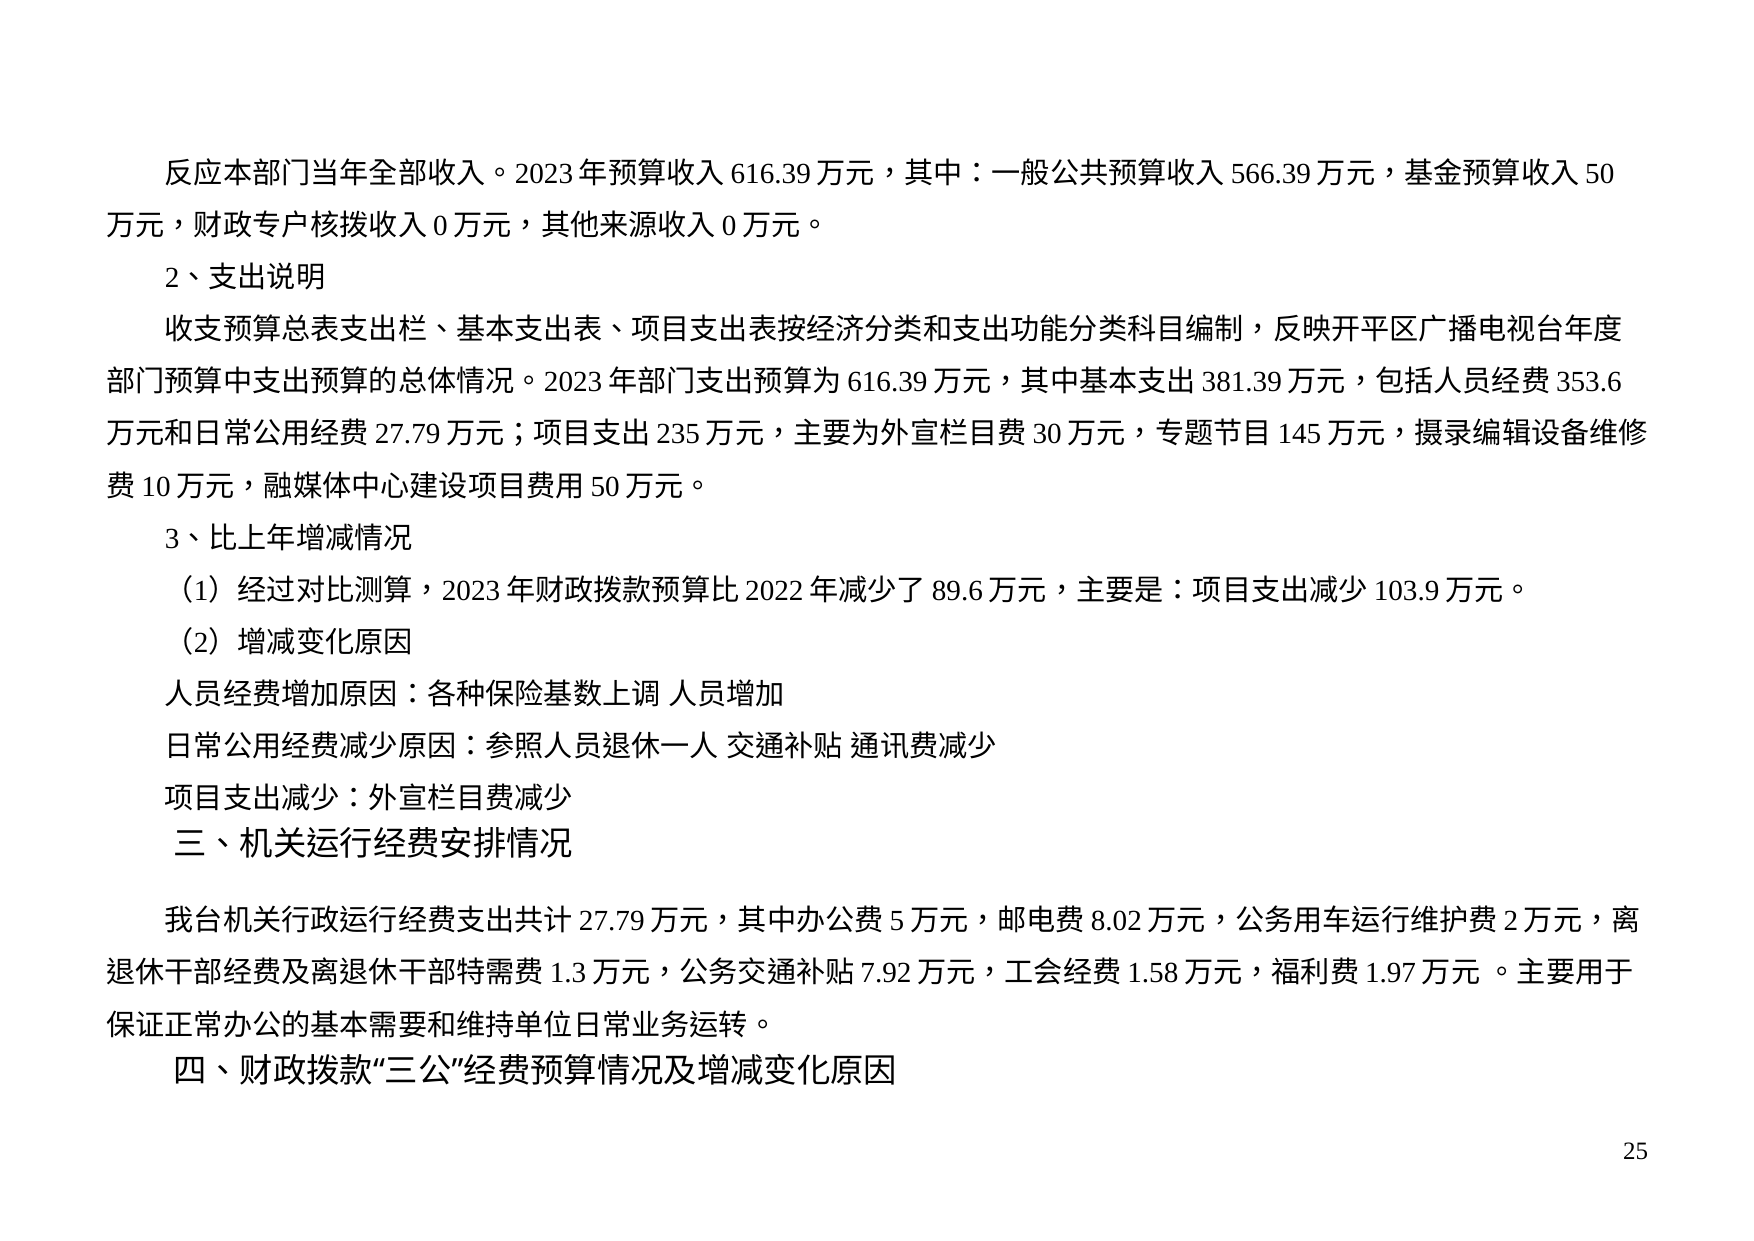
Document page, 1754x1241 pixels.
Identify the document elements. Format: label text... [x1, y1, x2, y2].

text 三、机关运行经费安排情况 [106, 820, 1648, 865]
text 日常公用经费减少原因：参照人员退休一人 交通补贴 通讯费减少 [106, 715, 1648, 767]
text 反应本部门当年全部收入。2023年预算收入616.39万元，其中：一般公共预算收入566.39万元，基金预算收入50万元，财政专户核拨收入0万元，其他来源收入0万元。 [106, 142, 1648, 246]
text 四、财政拨款“三公”经费预算情况及增减变化原因 [106, 1046, 1648, 1092]
text 人员经费增加原因：各种保险基数上调 人员增加 [106, 663, 1648, 715]
text 3、比上年增减情况 [106, 506, 1648, 558]
text 2、支出说明 [106, 246, 1648, 298]
text 收支预算总表支出栏、基本支出表、项目支出表按经济分类和支出功能分类科目编制，反映开平区广播电视台年度部门预算中支出预算的总体情况。2023年部门支出预算为616.39万元，其中基本支出381.39万元，包括人员经费353.6万元和日常公用经费27.79万元；项目支出235万元，主要为外宣栏目费30万元，专题节目145万元，摄录编辑设备维修费10万元，融媒体中心建设项目费用50万元。 [106, 298, 1648, 506]
text （1）经过对比测算，2023年财政拨款预算比2022年减少了89.6万元，主要是：项目支出减少103.9万元。 [106, 558, 1648, 611]
text （2）增减变化原因 [106, 611, 1648, 663]
text 项目支出减少：外宣栏目费减少 [106, 767, 1648, 819]
text 我台机关行政运行经费支出共计27.79万元，其中办公费5万元，邮电费8.02万元，公务用车运行维护费2万元，离退休干部经费及离退休干部特需费1.3万元，公务交通补贴7.92万元，工会经费1.58万元，福利费1.97万元 。主要用于保证正常办公的基本需要和维持单位日常业务运转。 [106, 889, 1648, 1045]
